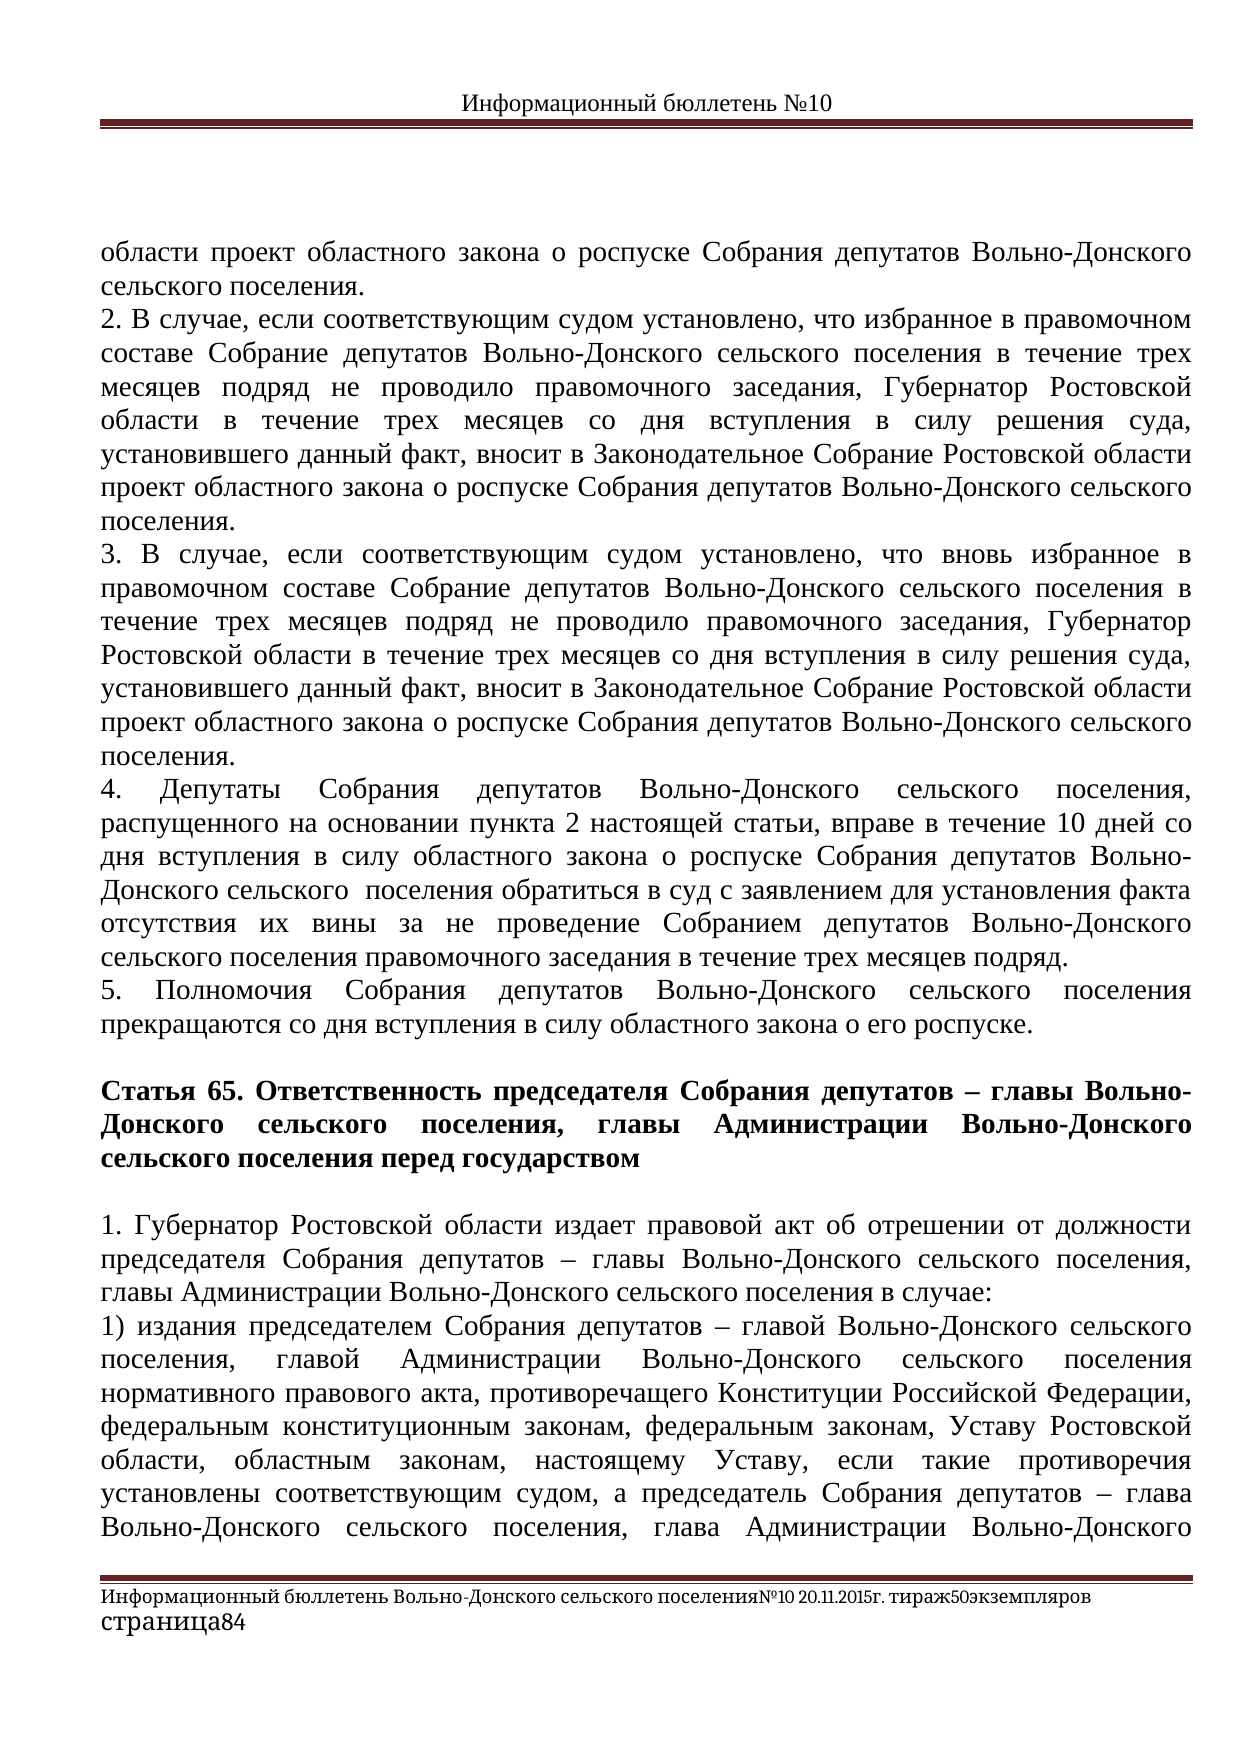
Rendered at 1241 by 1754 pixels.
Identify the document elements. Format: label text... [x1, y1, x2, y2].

text 5. Полномочия Собрания депутатов Вольно-Донского сельского поселения прекращаются со дня вступления в силу областного закона о его роспуске. [100, 972, 1193, 1039]
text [100, 1308, 1193, 1543]
text 4. Депутаты Собрания депутатов Вольно-Донского сельского поселения, распущенного на основании пункта 2 настоящей статьи, вправе в течение 10 дней со дня вступления в силу областного закона о роспуске Собрания депутатов Вольно-Донского сельского поселения обратиться в суд с заявлением для установления факта отсутствия их вины за не проведение Собранием депутатов Вольно-Донского сельского поселения правомочного заседания в течение трех месяцев подряд. [100, 771, 1193, 972]
text 3. В случае, если соответствующим судом установлено, что вновь избранное в правомочном составе Собрание депутатов Вольно-Донского сельского поселения в течение трех месяцев подряд не проводило правомочного заседания, Губернатор Ростовской области в течение трех месяцев со дня вступления в силу решения суда, установившего данный факт, вносит в Законодательное Собрание Ростовской области проект областного закона о роспуске Собрания депутатов Вольно-Донского сельского поселения. [100, 536, 1193, 771]
text Статья 65. Ответственность председателя Собрания депутатов – главы Вольно-Донского сельского поселения, главы Администрации Вольно-Донского сельского поселения перед государством [100, 1073, 1193, 1174]
text 1. Губернатор Ростовской области издает правовой акт об отрешении от должности председателя Собрания депутатов – главы Вольно-Донского сельского поселения, главы Администрации Вольно-Донского сельского поселения в случае: [100, 1207, 1193, 1308]
text 2. В случае, если соответствующим судом установлено, что избранное в правомочном составе Собрание депутатов Вольно-Донского сельского поселения в течение трех месяцев подряд не проводило правомочного заседания, Губернатор Ростовской области в течение трех месяцев со дня вступления в силу решения суда, установившего данный факт, вносит в Законодательное Собрание Ростовской области проект областного закона о роспуске Собрания депутатов Вольно-Донского сельского поселения. [100, 302, 1193, 536]
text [100, 234, 1193, 302]
